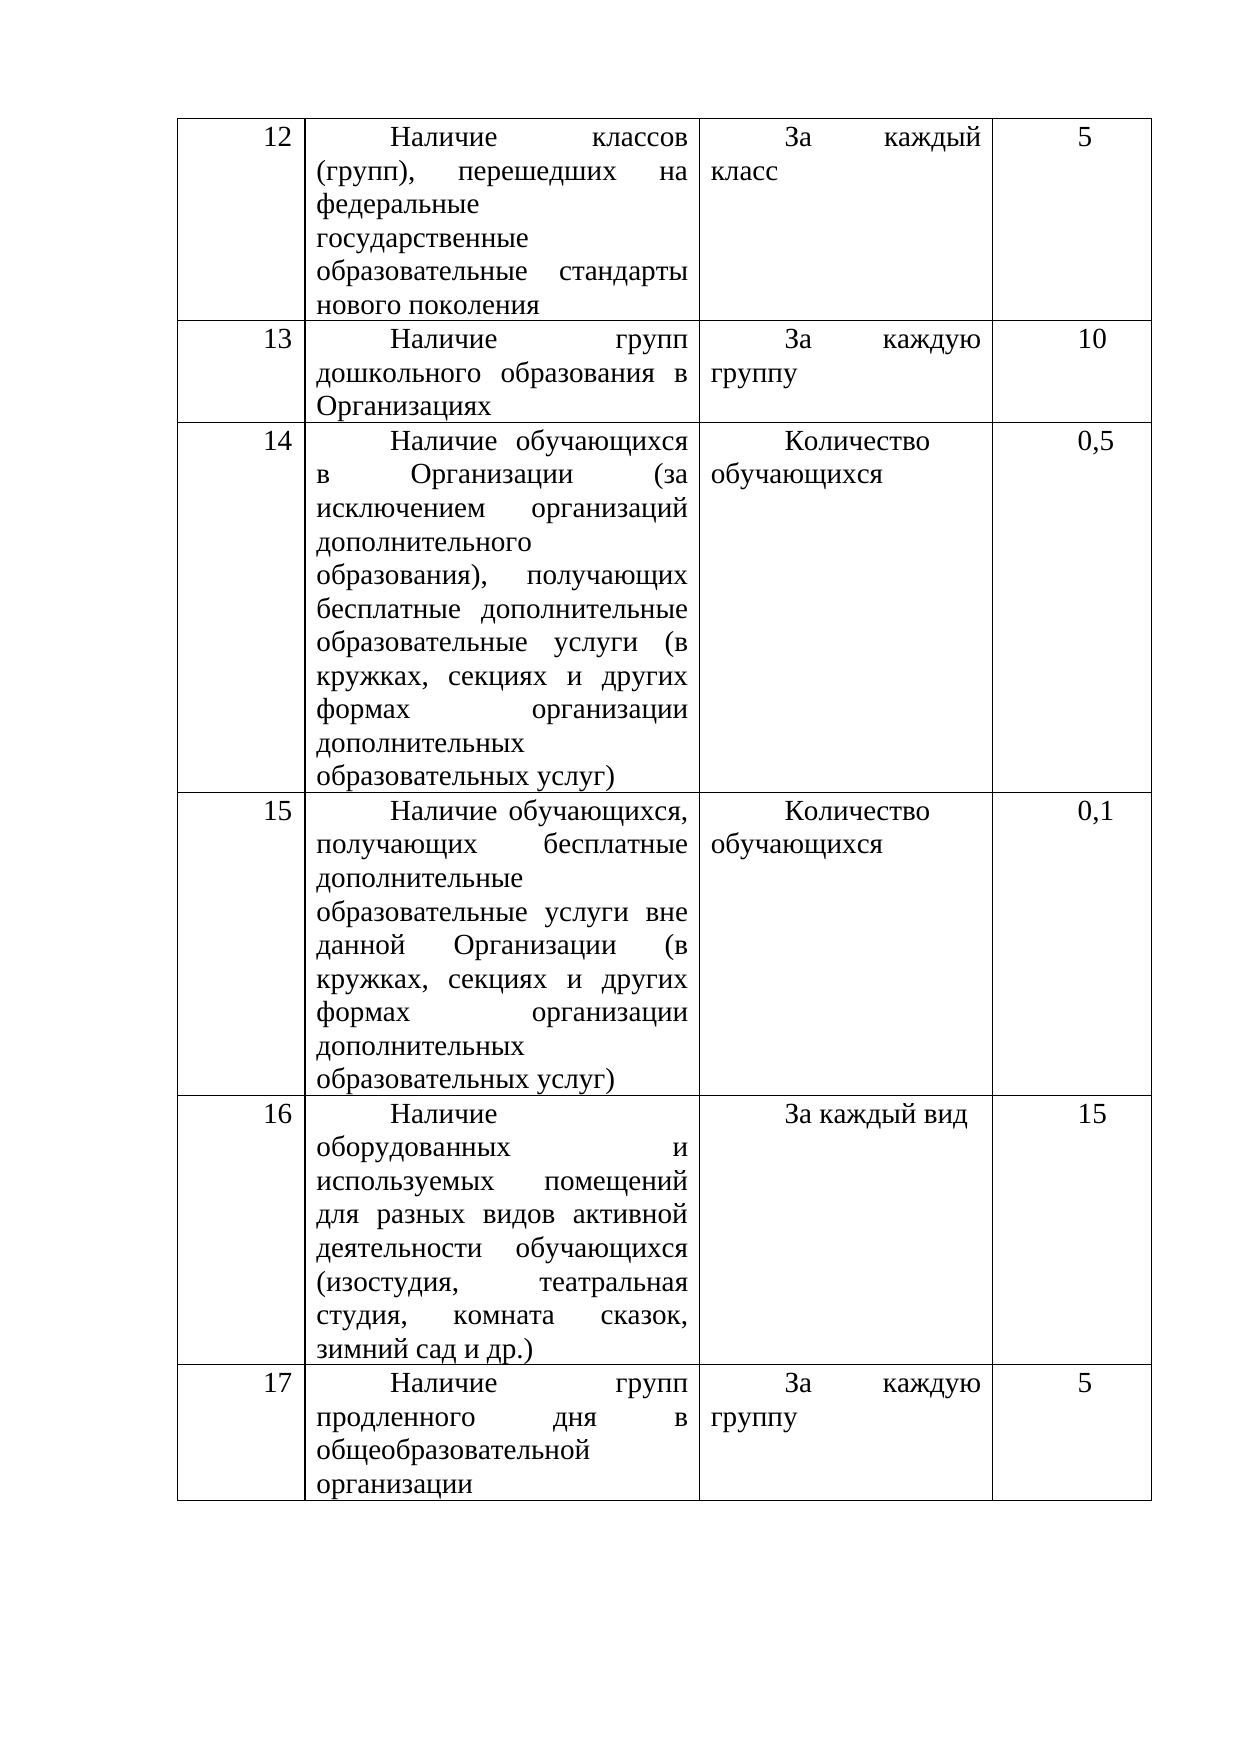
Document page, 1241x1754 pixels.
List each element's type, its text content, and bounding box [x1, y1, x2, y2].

table_cell 5 [993, 1365, 1151, 1499]
table_cell 16 [178, 1096, 304, 1364]
table_cell За каждую группу [700, 1365, 992, 1499]
table_cell Наличие групп продленного дня в общеобразовательной организации [306, 1365, 699, 1499]
table_cell Количество обучающихся [700, 793, 992, 1095]
table_cell Наличие групп дошкольного образования в Организациях [306, 321, 699, 422]
table_cell 14 [178, 423, 304, 792]
table_cell 0,1 [993, 793, 1151, 1095]
table_cell За каждый вид [700, 1096, 992, 1364]
table_cell 15 [993, 1096, 1151, 1364]
table_cell 15 [178, 793, 304, 1095]
table_cell Наличие оборудованных и используемых помещений для разных видов активной деятельности обучающихся (изостудия, театральная студия, комната сказок, зимний сад и др.) [306, 1096, 699, 1364]
table_cell Количество обучающихся [700, 423, 992, 792]
table_cell 13 [178, 321, 304, 422]
table_cell 12 [178, 119, 304, 320]
table_cell Наличие обучающихся, получающих бесплатные дополнительные образовательные услуги вне данной Организации (в кружках, секциях и других формах организации дополнительных образовательных услуг) [306, 793, 699, 1095]
table_cell Наличие обучающихся в Организации (за исключением организаций дополнительного образования), получающих бесплатные дополнительные образовательные услуги (в кружках, секциях и других формах организации дополнительных образовательных услуг) [306, 423, 699, 792]
table_cell 10 [993, 321, 1151, 422]
table_cell 0,5 [993, 423, 1151, 792]
table_cell За каждую группу [700, 321, 992, 422]
table_cell За каждый класс [700, 119, 992, 320]
table_cell 17 [178, 1365, 304, 1499]
table_cell Наличие классов (групп), перешедших на федеральные государственные образовательные стандарты нового поколения [306, 119, 699, 320]
table_cell 5 [993, 119, 1151, 320]
